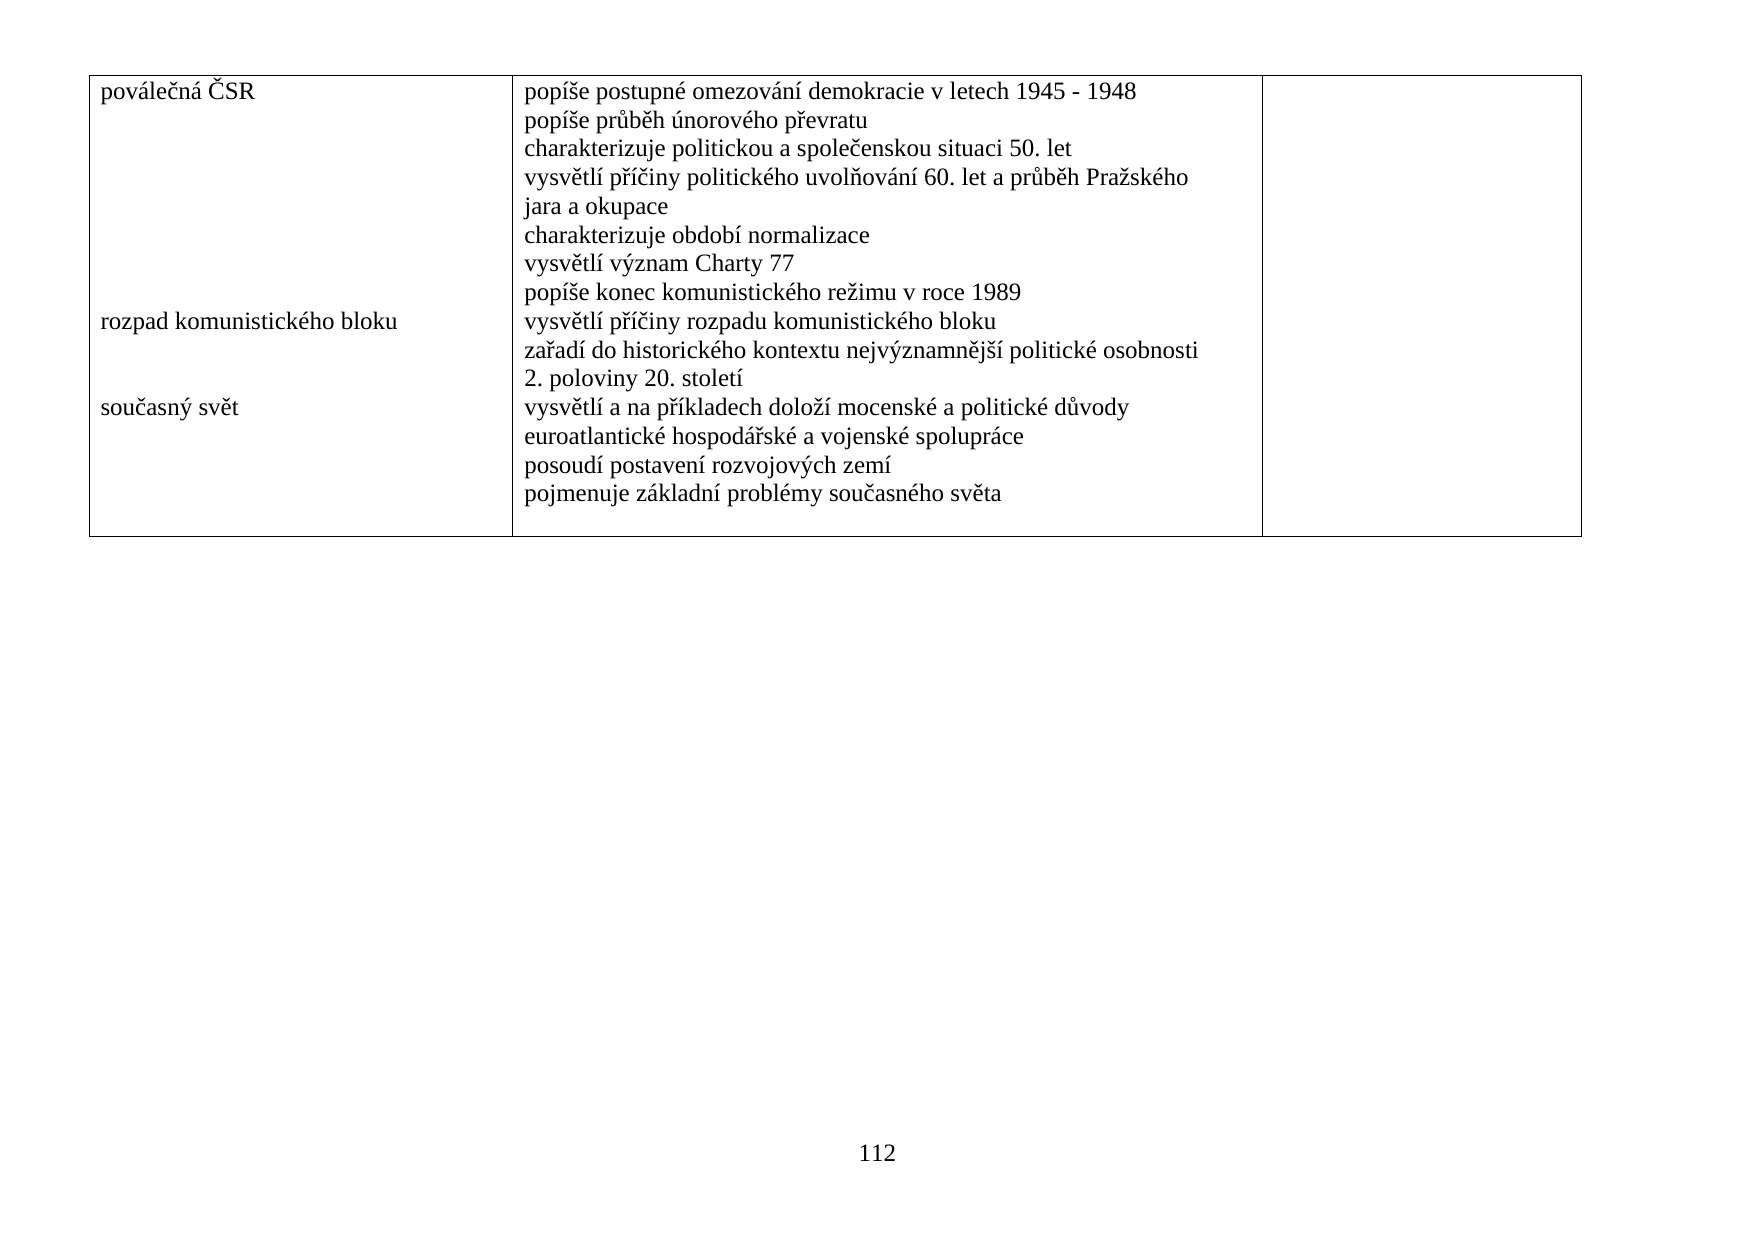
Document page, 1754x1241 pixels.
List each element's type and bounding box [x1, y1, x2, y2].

table_cell [90, 76, 512, 536]
table_cell [513, 76, 1262, 536]
table_cell [1263, 76, 1581, 536]
